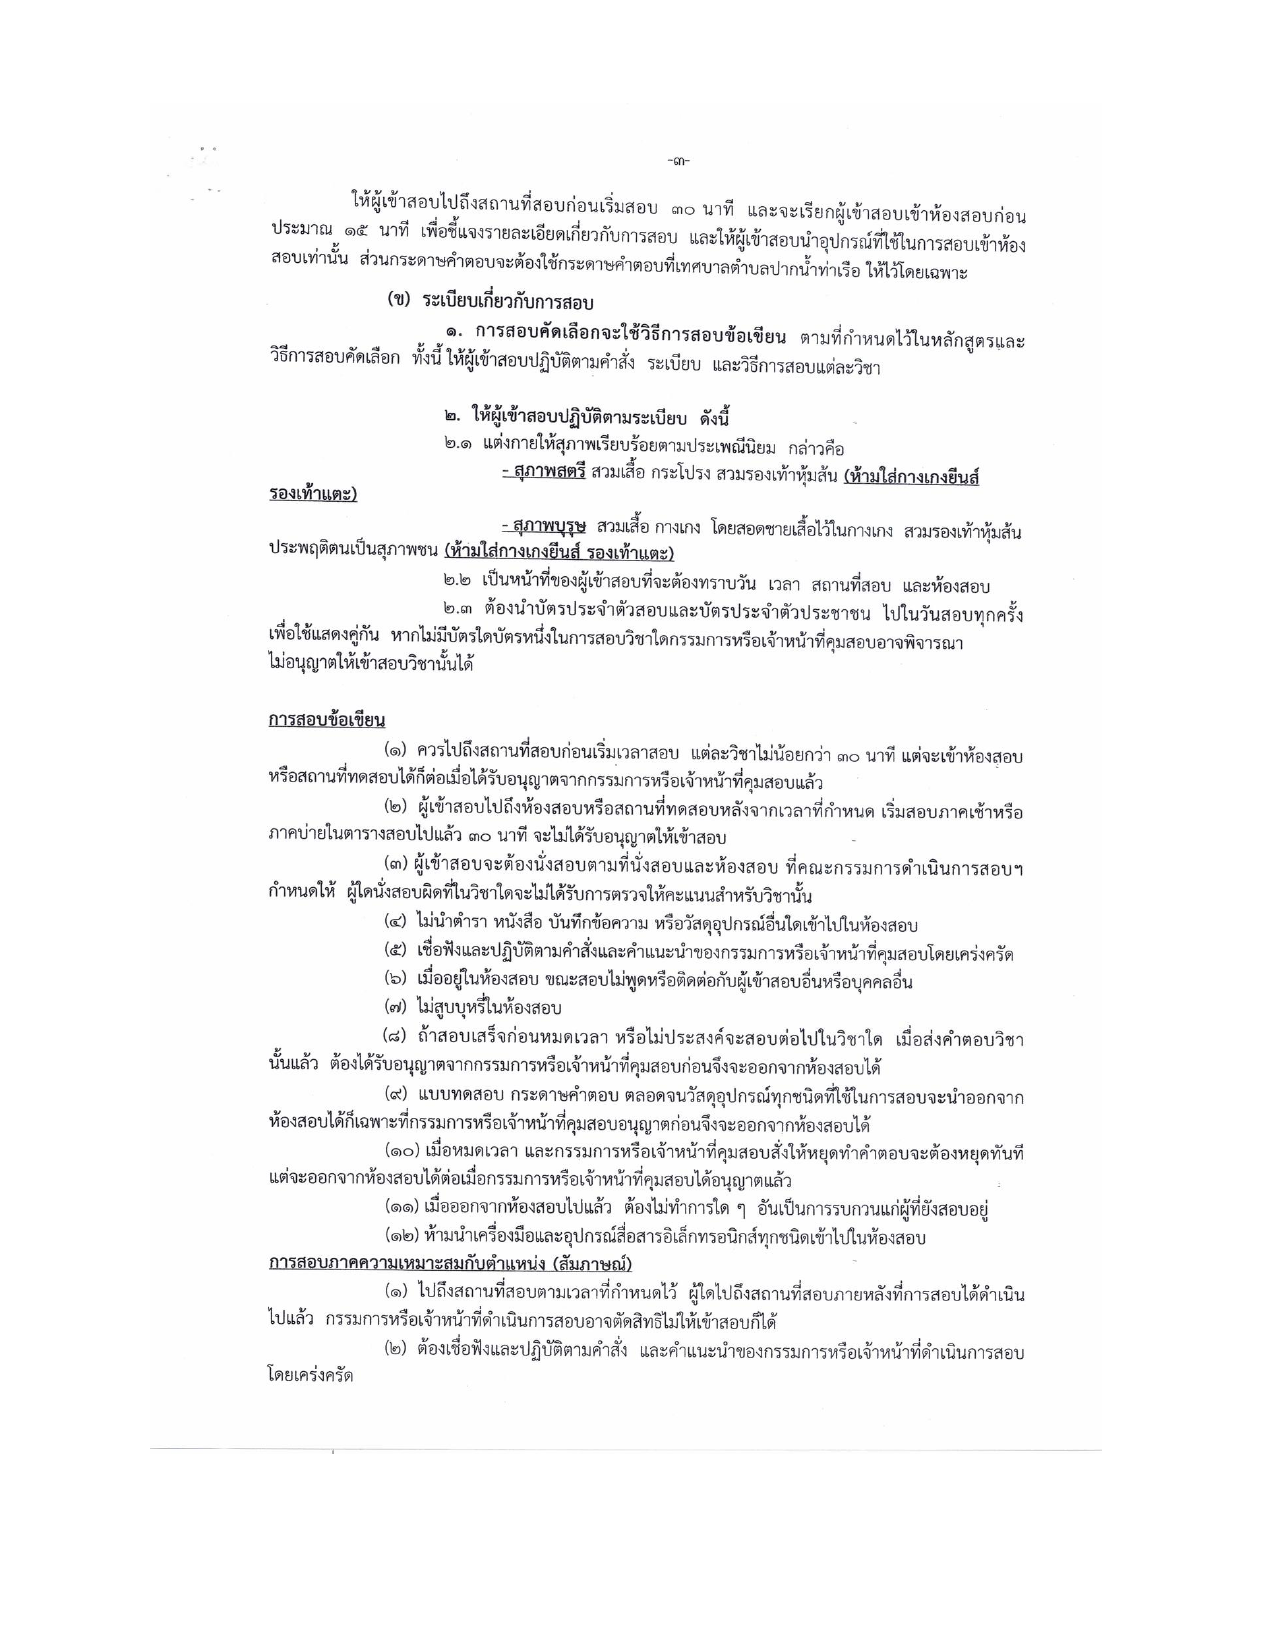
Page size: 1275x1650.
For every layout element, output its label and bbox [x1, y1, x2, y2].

picture [150, 103, 1102, 1454]
